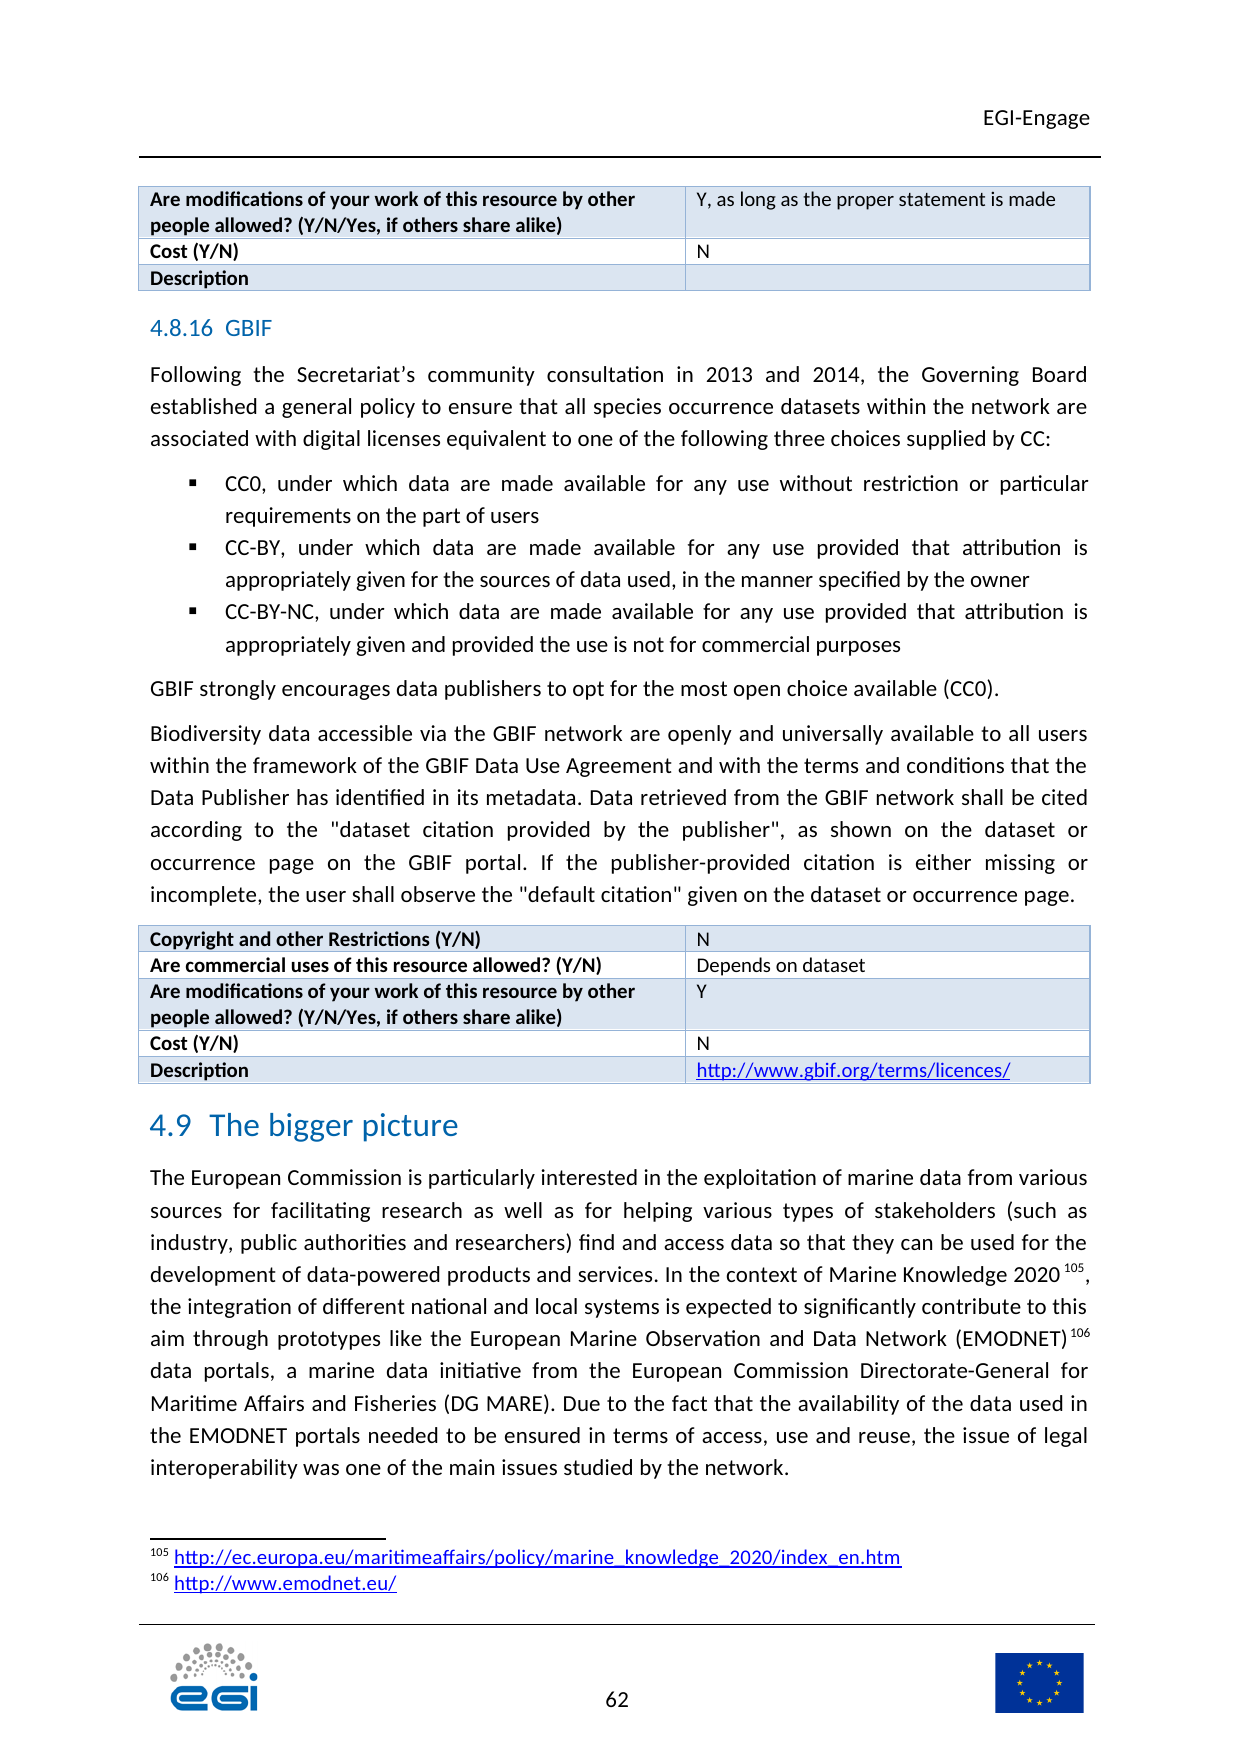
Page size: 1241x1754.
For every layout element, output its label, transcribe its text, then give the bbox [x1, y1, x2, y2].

text The European Commission is particularly interested in the exploitation of marine data from various sources for facilitating research as well as for helping various types of stakeholders (such as industry, public authorities and researchers) find and access data so that they can be used for the development of data-powered products and services. In the context of Marine Knowledge 2020, the integration of different national and local systems is expected to significantly contribute to this aim through prototypes like the European Marine Observation and Data Network (EMODNET) data portals, a marine data initiative from the European Commission Directorate-General for Maritime Affairs and Fisheries (DG MARE). Due to the fact that the availability of the data used in the EMODNET portals needed to be ensured in terms of access, use and reuse, the issue of legal interoperability was one of the main issues studied by the network. [150, 1163, 1090, 1481]
table_cell Y [686, 979, 1089, 1029]
table_header N [686, 926, 1089, 951]
list CC0, under which data are made available for any use without restriction or particular requirements on the part of users [187, 469, 1090, 529]
picture [995, 1653, 1084, 1713]
table_cell Are modifications of your work of this resource by other people allowed? (Y/N/Yes, if others share alike) [139, 187, 685, 237]
table_header Copyright and other Restrictions (Y/N) [139, 926, 685, 951]
table_cell Description [139, 1057, 685, 1082]
table_cell [686, 265, 1089, 290]
table_cell http://www.gbif.org/terms/licences/ [686, 1057, 1089, 1082]
subtitle The bigger picture [149, 1104, 1090, 1145]
table_cell Depends on dataset [686, 952, 1089, 978]
table_cell Description [139, 265, 685, 290]
text GBIF strongly encourages data publishers to opt for the most open choice available (CC0). [150, 674, 1090, 702]
list CC-BY, under which data are made available for any use provided that attribution is appropriately given for the sources of data used, in the manner specified by the owner [187, 533, 1090, 593]
table_cell Y, as long as the proper statement is made [686, 187, 1089, 237]
list CC-BY-NC, under which data are made available for any use provided that attribution is appropriately given and provided the use is not for commercial purposes [187, 597, 1090, 658]
table_cell N [686, 1031, 1089, 1056]
table_cell Are commercial uses of this resource allowed? (Y/N) [139, 952, 685, 978]
table_cell N [686, 239, 1089, 264]
picture [150, 1641, 276, 1713]
table_cell Are modifications of your work of this resource by other people allowed? (Y/N/Yes, if others share alike) [139, 979, 685, 1029]
text Following the Secretariat’s community consultation in 2013 and 2014, the Governing Board established a general policy to ensure that all species occurrence datasets within the network are associated with digital licenses equivalent to one of the following three choices supplied by CC: [150, 360, 1090, 452]
table_cell Cost (Y/N) [139, 1031, 685, 1056]
text Biodiversity data accessible via the GBIF network are openly and universally available to all users within the framework of the GBIF Data Use Agreement and with the terms and conditions that the Data Publisher has identified in its metadata. Data retrieved from the GBIF network shall be cited according to the "dataset citation provided by the publisher", as shown on the dataset or occurrence page on the GBIF portal. If the publisher-provided citation is either missing or incomplete, the user shall observe the "default citation" given on the dataset or occurrence page. [150, 719, 1090, 908]
table_cell Cost (Y/N) [139, 239, 685, 264]
subtitle GBIF [150, 312, 1090, 343]
